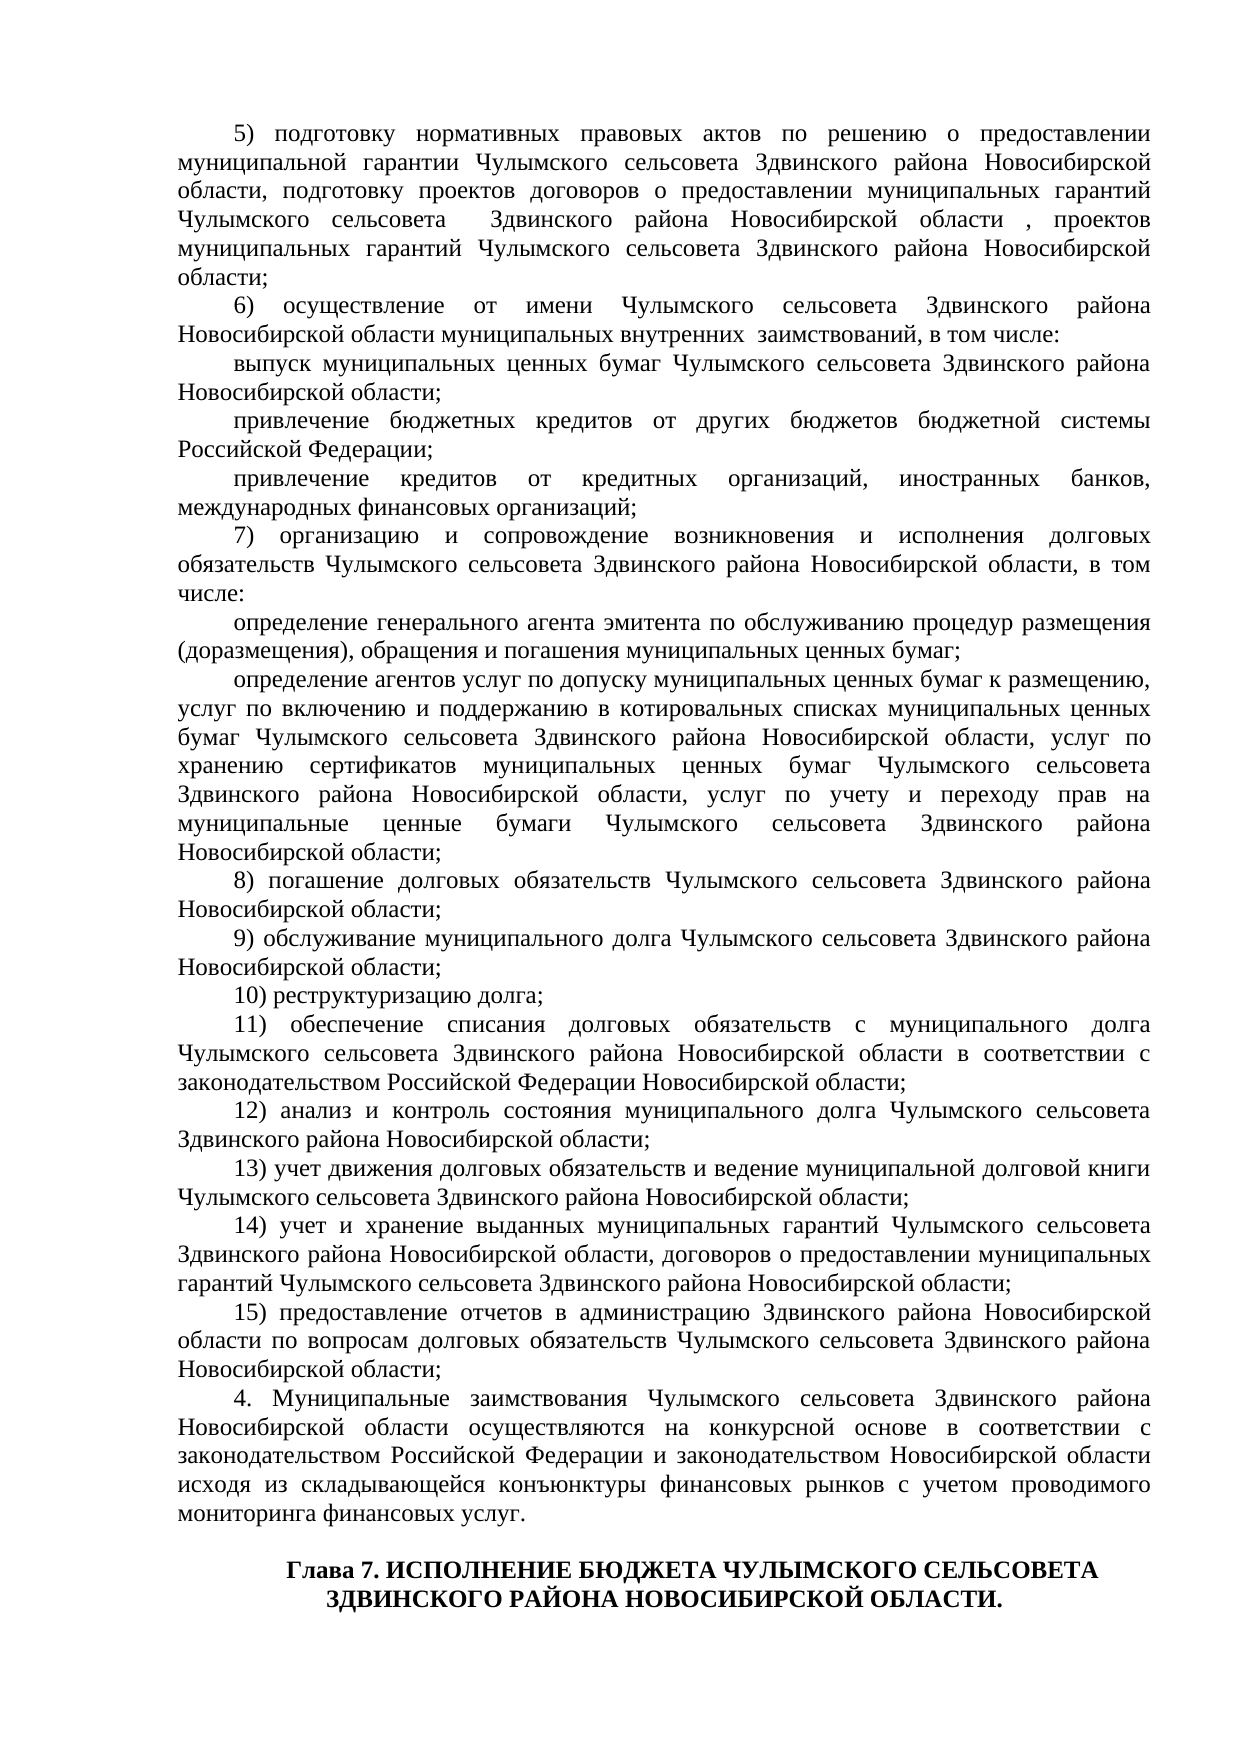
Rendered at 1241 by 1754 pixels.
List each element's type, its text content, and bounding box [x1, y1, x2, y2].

text 14) учет и хранение выданных муниципальных гарантий Чулымского сельсовета Здвинского района Новосибирской области, договоров о предоставлении муниципальных гарантий Чулымского сельсовета Здвинского района Новосибирской области; [177, 1211, 1152, 1297]
text привлечение кредитов от кредитных организаций, иностранных банков, международных финансовых организаций; [177, 463, 1152, 521]
text 8) погашение долговых обязательств Чулымского сельсовета Здвинского района Новосибирской области; [177, 866, 1152, 923]
text 9) обслуживание муниципального долга Чулымского сельсовета Здвинского района Новосибирской области; [177, 923, 1152, 981]
text определение агентов услуг по допуску муниципальных ценных бумаг к размещению, услуг по включению и поддержанию в котировальных списках муниципальных ценных бумаг Чулымского сельсовета Здвинского района Новосибирской области, услуг по хранению сертификатов муниципальных ценных бумаг Чулымского сельсовета Здвинского района Новосибирской области, услуг по учету и переходу прав на муниципальные ценные бумаги Чулымского сельсовета Здвинского района Новосибирской области; [177, 664, 1152, 866]
text 12) анализ и контроль состояния муниципального долга Чулымского сельсовета Здвинского района Новосибирской области; [177, 1096, 1152, 1153]
text определение генерального агента эмитента по обслуживанию процедур размещения (доразмещения), обращения и погашения муниципальных ценных бумаг; [177, 607, 1152, 664]
text 15) предоставление отчетов в администрацию Здвинского района Новосибирской области по вопросам долговых обязательств Чулымского сельсовета Здвинского района Новосибирской области; [177, 1297, 1152, 1383]
text 13) учет движения долговых обязательств и ведение муниципальной долговой книги Чулымского сельсовета Здвинского района Новосибирской области; [177, 1153, 1152, 1211]
text 6) осуществление от имени Чулымского сельсовета Здвинского района Новосибирской области муниципальных внутренних заимствований, в том числе: [177, 291, 1152, 348]
title Глава 7. ИСПОЛНЕНИЕ БЮДЖЕТА ЧУЛЫМСКОГО СЕЛЬСОВЕТА ЗДВИНСКОГО РАЙОНА НОВОСИБИРСКОЙ ОБЛАСТИ. [177, 1556, 1152, 1613]
text привлечение бюджетных кредитов от других бюджетов бюджетной системы Российской Федерации; [177, 406, 1152, 463]
text 11) обеспечение списания долговых обязательств с муниципального долга Чулымского сельсовета Здвинского района Новосибирской области в соответствии с законодательством Российской Федерации Новосибирской области; [177, 1009, 1152, 1096]
text выпуск муниципальных ценных бумаг Чулымского сельсовета Здвинского района Новосибирской области; [177, 348, 1152, 406]
text 5) подготовку нормативных правовых актов по решению о предоставлении муниципальной гарантии Чулымского сельсовета Здвинского района Новосибирской области, подготовку проектов договоров о предоставлении муниципальных гарантий Чулымского сельсовета Здвинского района Новосибирской области , проектов муниципальных гарантий Чулымского сельсовета Здвинского района Новосибирской области; [177, 118, 1152, 291]
text 10) реструктуризацию долга; [177, 981, 1152, 1009]
text 7) организацию и сопровождение возникновения и исполнения долговых обязательств Чулымского сельсовета Здвинского района Новосибирской области, в том числе: [177, 521, 1152, 607]
text 4. Муниципальные заимствования Чулымского сельсовета Здвинского района Новосибирской области осуществляются на конкурсной основе в соответствии с законодательством Российской Федерации и законодательством Новосибирской области исходя из складывающейся конъюнктуры финансовых рынков с учетом проводимого мониторинга финансовых услуг. [177, 1383, 1152, 1527]
